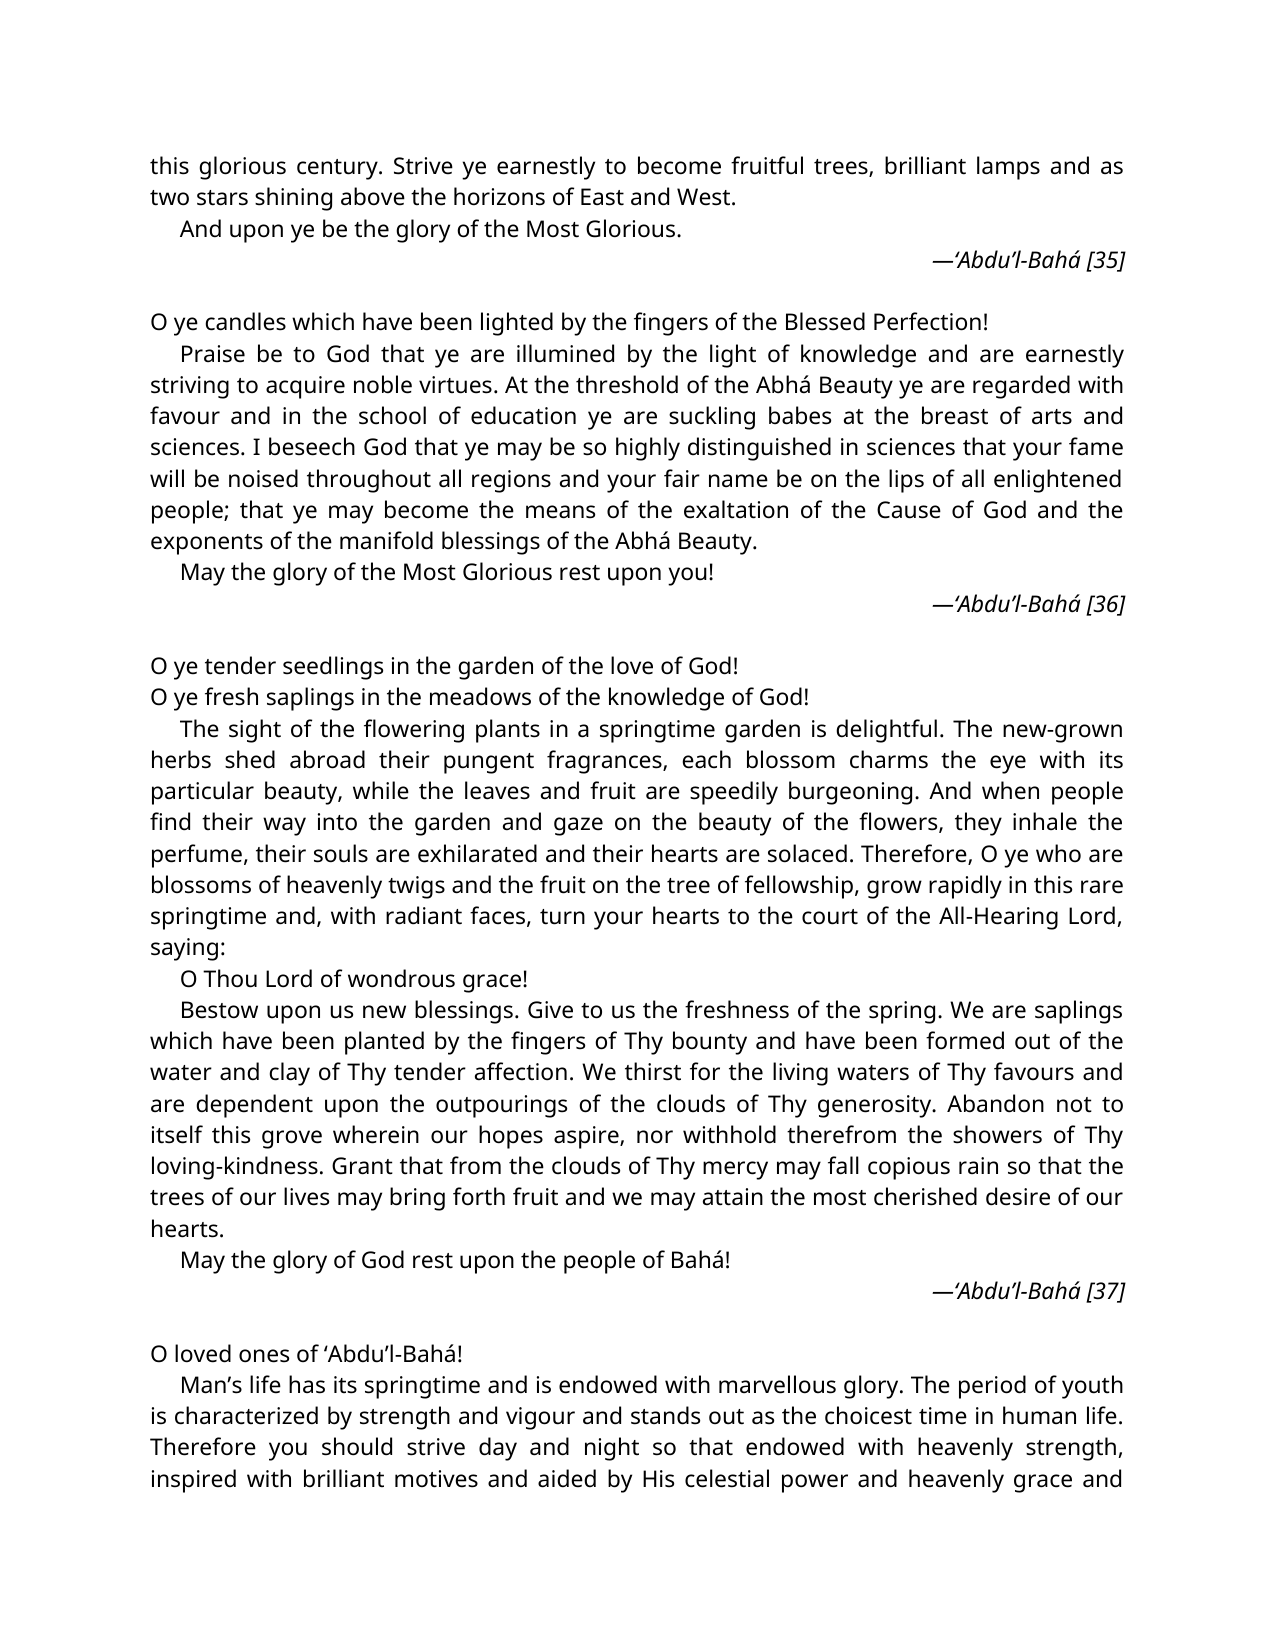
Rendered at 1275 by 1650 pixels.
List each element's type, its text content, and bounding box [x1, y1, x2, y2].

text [150, 150, 1125, 212]
text —‘Abdu’l-Bahá [37] [150, 1275, 1125, 1306]
text Praise be to God that ye are illumined by the light of knowledge and are earnestly striving to acquire noble virtues. At the threshold of the Abhá Beauty ye are regarded with favour and in the school of education ye are suckling babes at the breast of arts and sciences. I beseech God that ye may be so highly distinguished in sciences that your fame will be noised throughout all regions and your fair name be on the lips of all enlightened people; that ye may become the means of the exaltation of the Cause of God and the exponents of the manifold blessings of the Abhá Beauty. [150, 337, 1125, 556]
text The sight of the flowering plants in a springtime garden is delightful. The new-grown herbs shed abroad their pungent fragrances, each blossom charms the eye with its particular beauty, while the leaves and fruit are speedily burgeoning. And when people find their way into the garden and gaze on the beauty of the flowers, they inhale the perfume, their souls are exhilarated and their hearts are solaced. Therefore, O ye who are blossoms of heavenly twigs and the fruit on the tree of fellowship, grow rapidly in this rare springtime and, with radiant faces, turn your hearts to the court of the All-Hearing Lord, saying: [150, 712, 1125, 962]
text —‘Abdu’l-Bahá [36] [150, 587, 1125, 619]
text Bestow upon us new blessings. Give to us the freshness of the spring. We are saplings which have been planted by the fingers of Thy bounty and have been formed out of the water and clay of Thy tender affection. We thirst for the living waters of Thy favours and are dependent upon the outpourings of the clouds of Thy generosity. Abandon not to itself this grove wherein our hopes aspire, nor withhold therefrom the showers of Thy loving-kindness. Grant that from the clouds of Thy mercy may fall copious rain so that the trees of our lives may bring forth fruit and we may attain the most cherished desire of our hearts. [150, 994, 1125, 1244]
text O ye candles which have been lighted by the fingers of the Blessed Perfection! [150, 306, 1125, 337]
text And upon ye be the glory of the Most Glorious. [150, 212, 1125, 244]
text O loved ones of ‘Abdu’l-Bahá! [150, 1337, 1125, 1369]
text O Thou Lord of wondrous grace! [150, 962, 1125, 994]
text O ye fresh saplings in the meadows of the knowledge of God! [150, 681, 1125, 712]
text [150, 1369, 1125, 1494]
text May the glory of God rest upon the people of Bahá! [150, 1244, 1125, 1275]
text —‘Abdu’l-Bahá [35] [150, 244, 1125, 275]
text O ye tender seedlings in the garden of the love of God! [150, 650, 1125, 681]
text May the glory of the Most Glorious rest upon you! [150, 556, 1125, 587]
